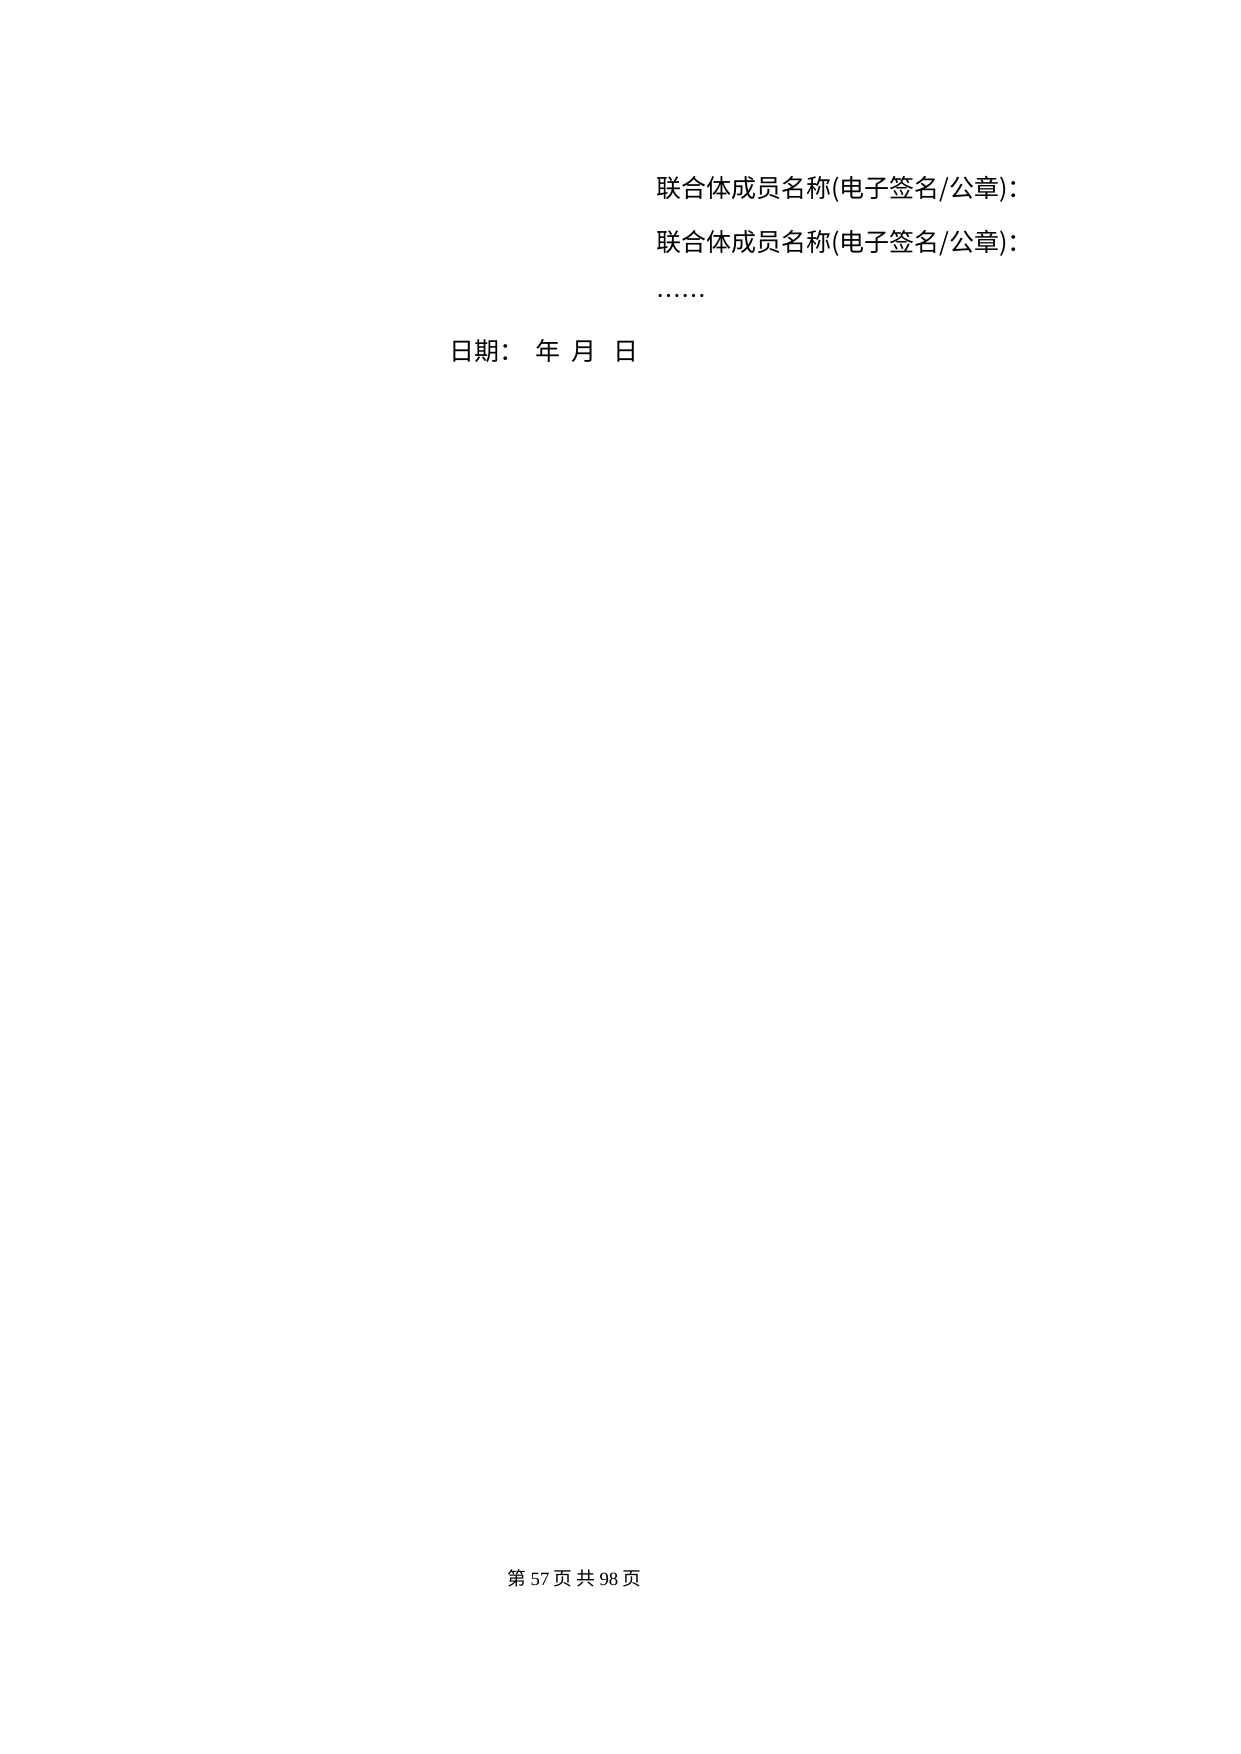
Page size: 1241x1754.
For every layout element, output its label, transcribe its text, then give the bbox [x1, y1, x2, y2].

text …… [231, 277, 1053, 313]
text 联合体成员名称(电子签名/公章)： [231, 222, 1053, 259]
text 联合体成员名称(电子签名/公章)： [231, 168, 1053, 204]
text 日期： 年 月 日 [231, 331, 1053, 367]
